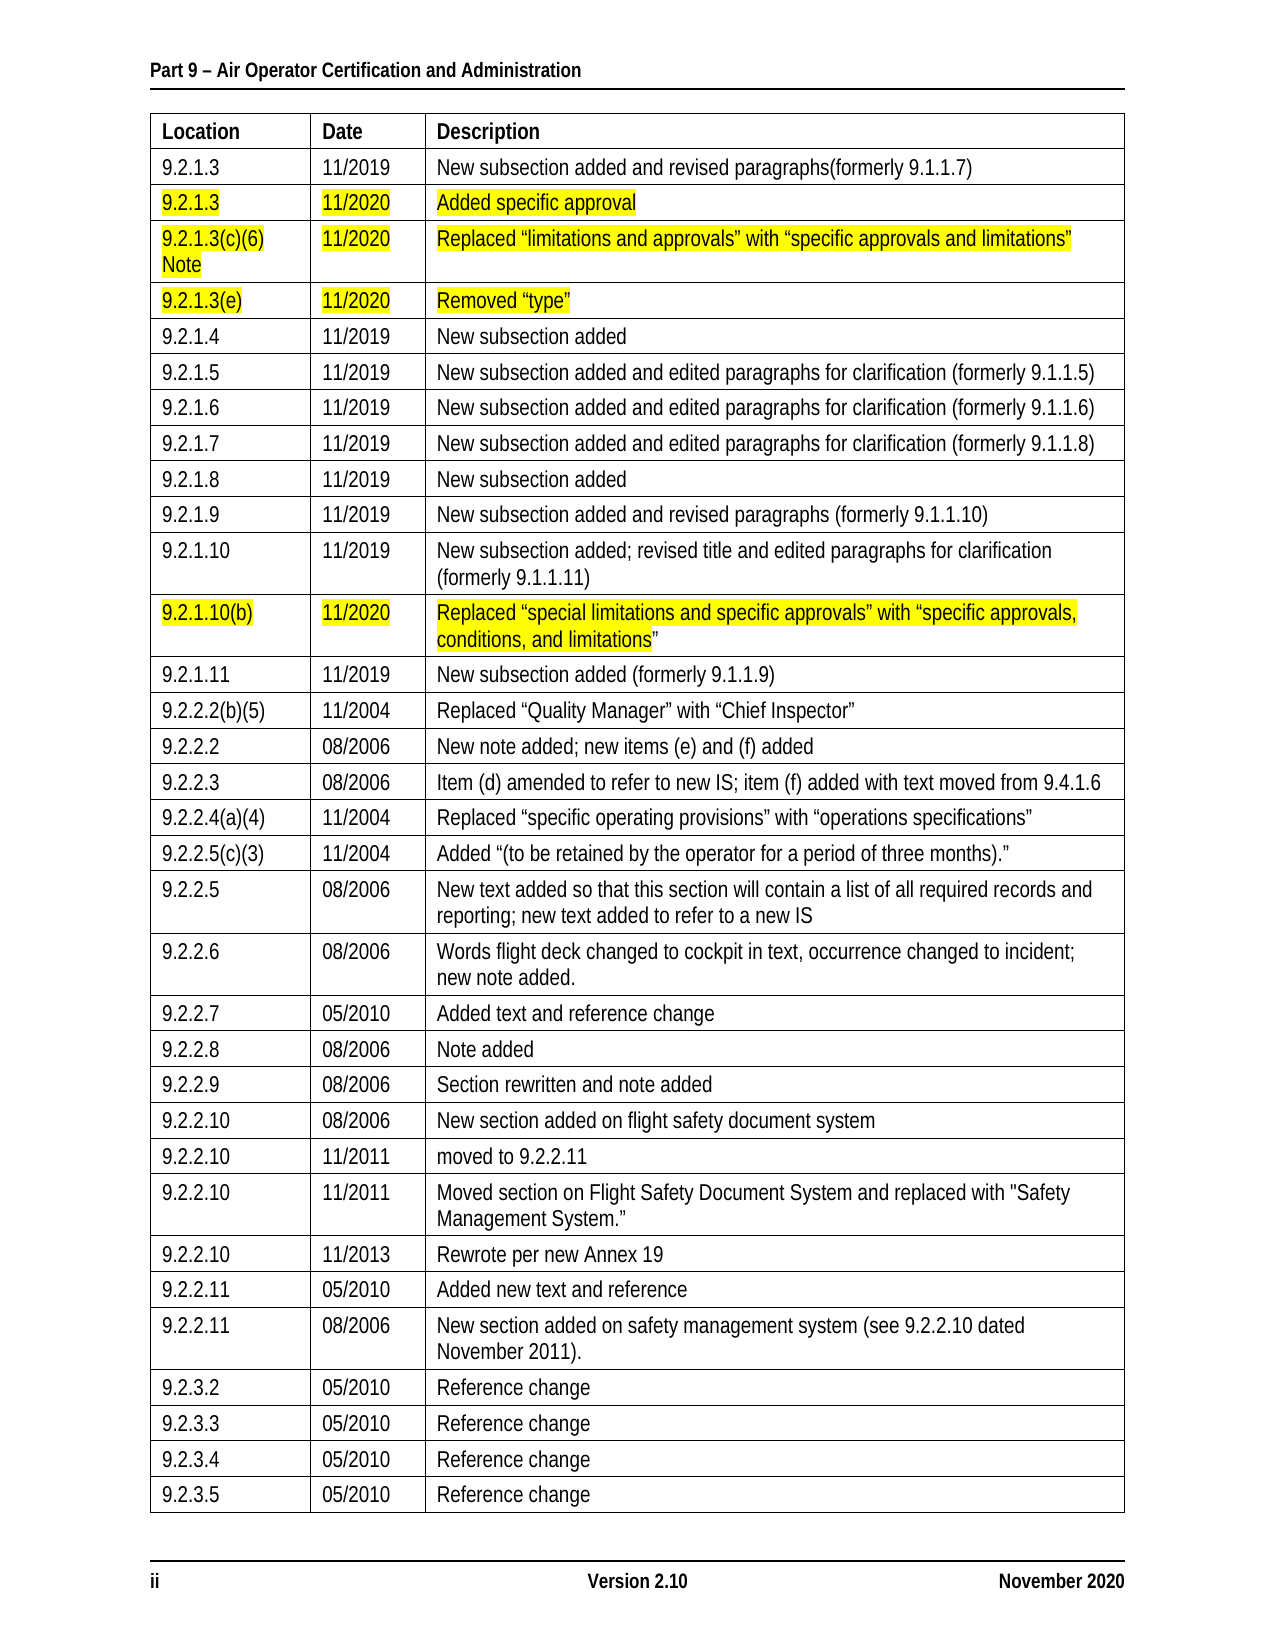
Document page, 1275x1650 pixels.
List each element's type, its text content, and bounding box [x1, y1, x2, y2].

table_cell 08/2006 [311, 1103, 425, 1137]
table_cell 9.2.2.10 [151, 1174, 310, 1235]
table_cell Moved section on Flight Safety Document System and replaced with "Safety Management System.” [426, 1174, 1124, 1235]
table_cell 9.2.1.10(b) [151, 595, 310, 656]
table_cell Reference change [426, 1406, 1124, 1440]
table_cell New section added on flight safety document system [426, 1103, 1124, 1137]
table_cell 11/2019 [311, 497, 425, 532]
table_cell Replaced “Quality Manager” with “Chief Inspector” [426, 693, 1124, 727]
table_cell Replaced “limitations and approvals” with “specific approvals and limitations” [426, 221, 1124, 282]
table_cell New subsection added (formerly 9.1.1.9) [426, 657, 1124, 692]
table_cell Removed “type” [426, 283, 1124, 317]
table_cell 11/2004 [311, 800, 425, 835]
table_header Description [426, 114, 1124, 148]
table_cell 9.2.1.11 [151, 657, 310, 692]
table_cell New subsection added; revised title and edited paragraphs for clarification (formerly 9.1.1.11) [426, 533, 1124, 594]
table_cell 9.2.1.3(c)(6) Note [151, 221, 310, 282]
table_cell Reference change [426, 1477, 1124, 1512]
table_cell New text added so that this section will contain a list of all required records and reporting; new text added to refer to a new IS [426, 871, 1124, 932]
table_cell 9.2.2.4(a)(4) [151, 800, 310, 835]
table_cell 9.2.2.6 [151, 934, 310, 994]
table_cell New subsection added and edited paragraphs for clarification (formerly 9.1.1.8) [426, 426, 1124, 460]
table_cell 11/2011 [311, 1139, 425, 1173]
table_cell 11/2019 [311, 426, 425, 460]
table_cell 11/2019 [311, 533, 425, 594]
table_cell Rewrote per new Annex 19 [426, 1236, 1124, 1271]
table_cell Added specific approval [426, 185, 1124, 220]
table_cell 9.2.1.3(e) [151, 283, 310, 317]
table_cell Replaced “specific operating provisions” with “operations specifications” [426, 800, 1124, 835]
table_cell Added “(to be retained by the operator for a period of three months).” [426, 836, 1124, 870]
table_cell 9.2.2.10 [151, 1236, 310, 1271]
table_cell 11/2019 [311, 319, 425, 353]
table_cell New subsection added and edited paragraphs for clarification (formerly 9.1.1.5) [426, 354, 1124, 389]
table_cell 9.2.2.5 [151, 871, 310, 932]
table_cell Added new text and reference [426, 1272, 1124, 1307]
table_cell 05/2010 [311, 1272, 425, 1307]
table_cell 11/2020 [311, 185, 425, 220]
table_cell 9.2.2.11 [151, 1272, 310, 1307]
table_cell 11/2019 [311, 354, 425, 389]
table_header Date [311, 114, 425, 148]
table_cell 05/2010 [311, 1441, 425, 1476]
table_cell 08/2006 [311, 1308, 425, 1369]
table_cell 9.2.2.2(b)(5) [151, 693, 310, 727]
table_cell 08/2006 [311, 1031, 425, 1066]
table_cell New subsection added and edited paragraphs for clarification (formerly 9.1.1.6) [426, 390, 1124, 425]
table_cell 11/2019 [311, 390, 425, 425]
table_cell New subsection added [426, 461, 1124, 496]
table_cell 08/2006 [311, 1067, 425, 1102]
table_cell Reference change [426, 1441, 1124, 1476]
table_cell Reference change [426, 1370, 1124, 1404]
table_cell 9.2.3.2 [151, 1370, 310, 1404]
table_cell New section added on safety management system (see 9.2.2.10 dated November 2011). [426, 1308, 1124, 1369]
table_cell 11/2019 [311, 461, 425, 496]
table_cell 11/2019 [311, 657, 425, 692]
table_cell New subsection added [426, 319, 1124, 353]
table_cell 9.2.1.6 [151, 390, 310, 425]
table_cell Added text and reference change [426, 996, 1124, 1030]
table_cell 08/2006 [311, 729, 425, 763]
table_cell 9.2.1.5 [151, 354, 310, 389]
table_cell Words flight deck changed to cockpit in text, occurrence changed to incident; new note added. [426, 934, 1124, 994]
table_cell 9.2.2.5(c)(3) [151, 836, 310, 870]
table_cell 9.2.1.3 [151, 185, 310, 220]
table_cell Item (d) amended to refer to new IS; item (f) added with text moved from 9.4.1.6 [426, 764, 1124, 799]
table_cell 08/2006 [311, 871, 425, 932]
table_cell 11/2013 [311, 1236, 425, 1271]
table_cell 9.2.2.3 [151, 764, 310, 799]
table_cell 11/2004 [311, 836, 425, 870]
table_cell 9.2.3.3 [151, 1406, 310, 1440]
table_cell 9.2.1.4 [151, 319, 310, 353]
table_cell Replaced “special limitations and specific approvals” with “specific approvals, conditions, and limitations” [426, 595, 1124, 656]
table_cell 11/2020 [311, 221, 425, 282]
table_cell 05/2010 [311, 1477, 425, 1512]
table_cell 9.2.1.3 [151, 149, 310, 184]
table_cell New subsection added and revised paragraphs (formerly 9.1.1.10) [426, 497, 1124, 532]
table_cell 08/2006 [311, 764, 425, 799]
table_cell New note added; new items (e) and (f) added [426, 729, 1124, 763]
table_cell 9.2.1.9 [151, 497, 310, 532]
table_cell Note added [426, 1031, 1124, 1066]
table_cell 9.2.2.7 [151, 996, 310, 1030]
table_cell 11/2020 [311, 595, 425, 656]
table_cell 11/2004 [311, 693, 425, 727]
table_cell 9.2.1.7 [151, 426, 310, 460]
table_cell moved to 9.2.2.11 [426, 1139, 1124, 1173]
table_cell 05/2010 [311, 996, 425, 1030]
table_cell 9.2.3.5 [151, 1477, 310, 1512]
table_cell 9.2.3.4 [151, 1441, 310, 1476]
table_cell 11/2019 [311, 149, 425, 184]
table_cell 05/2010 [311, 1406, 425, 1440]
table_cell 05/2010 [311, 1370, 425, 1404]
table_cell 9.2.1.8 [151, 461, 310, 496]
table_cell Section rewritten and note added [426, 1067, 1124, 1102]
table_cell 9.2.1.10 [151, 533, 310, 594]
table_cell 9.2.2.8 [151, 1031, 310, 1066]
table_header Location [151, 114, 310, 148]
table_cell 9.2.2.10 [151, 1139, 310, 1173]
table_cell 08/2006 [311, 934, 425, 994]
table_cell 9.2.2.2 [151, 729, 310, 763]
table_cell 9.2.2.11 [151, 1308, 310, 1369]
table_cell 11/2020 [311, 283, 425, 317]
table_cell New subsection added and revised paragraphs(formerly 9.1.1.7) [426, 149, 1124, 184]
table_cell 9.2.2.10 [151, 1103, 310, 1137]
table_cell 11/2011 [311, 1174, 425, 1235]
table_cell 9.2.2.9 [151, 1067, 310, 1102]
